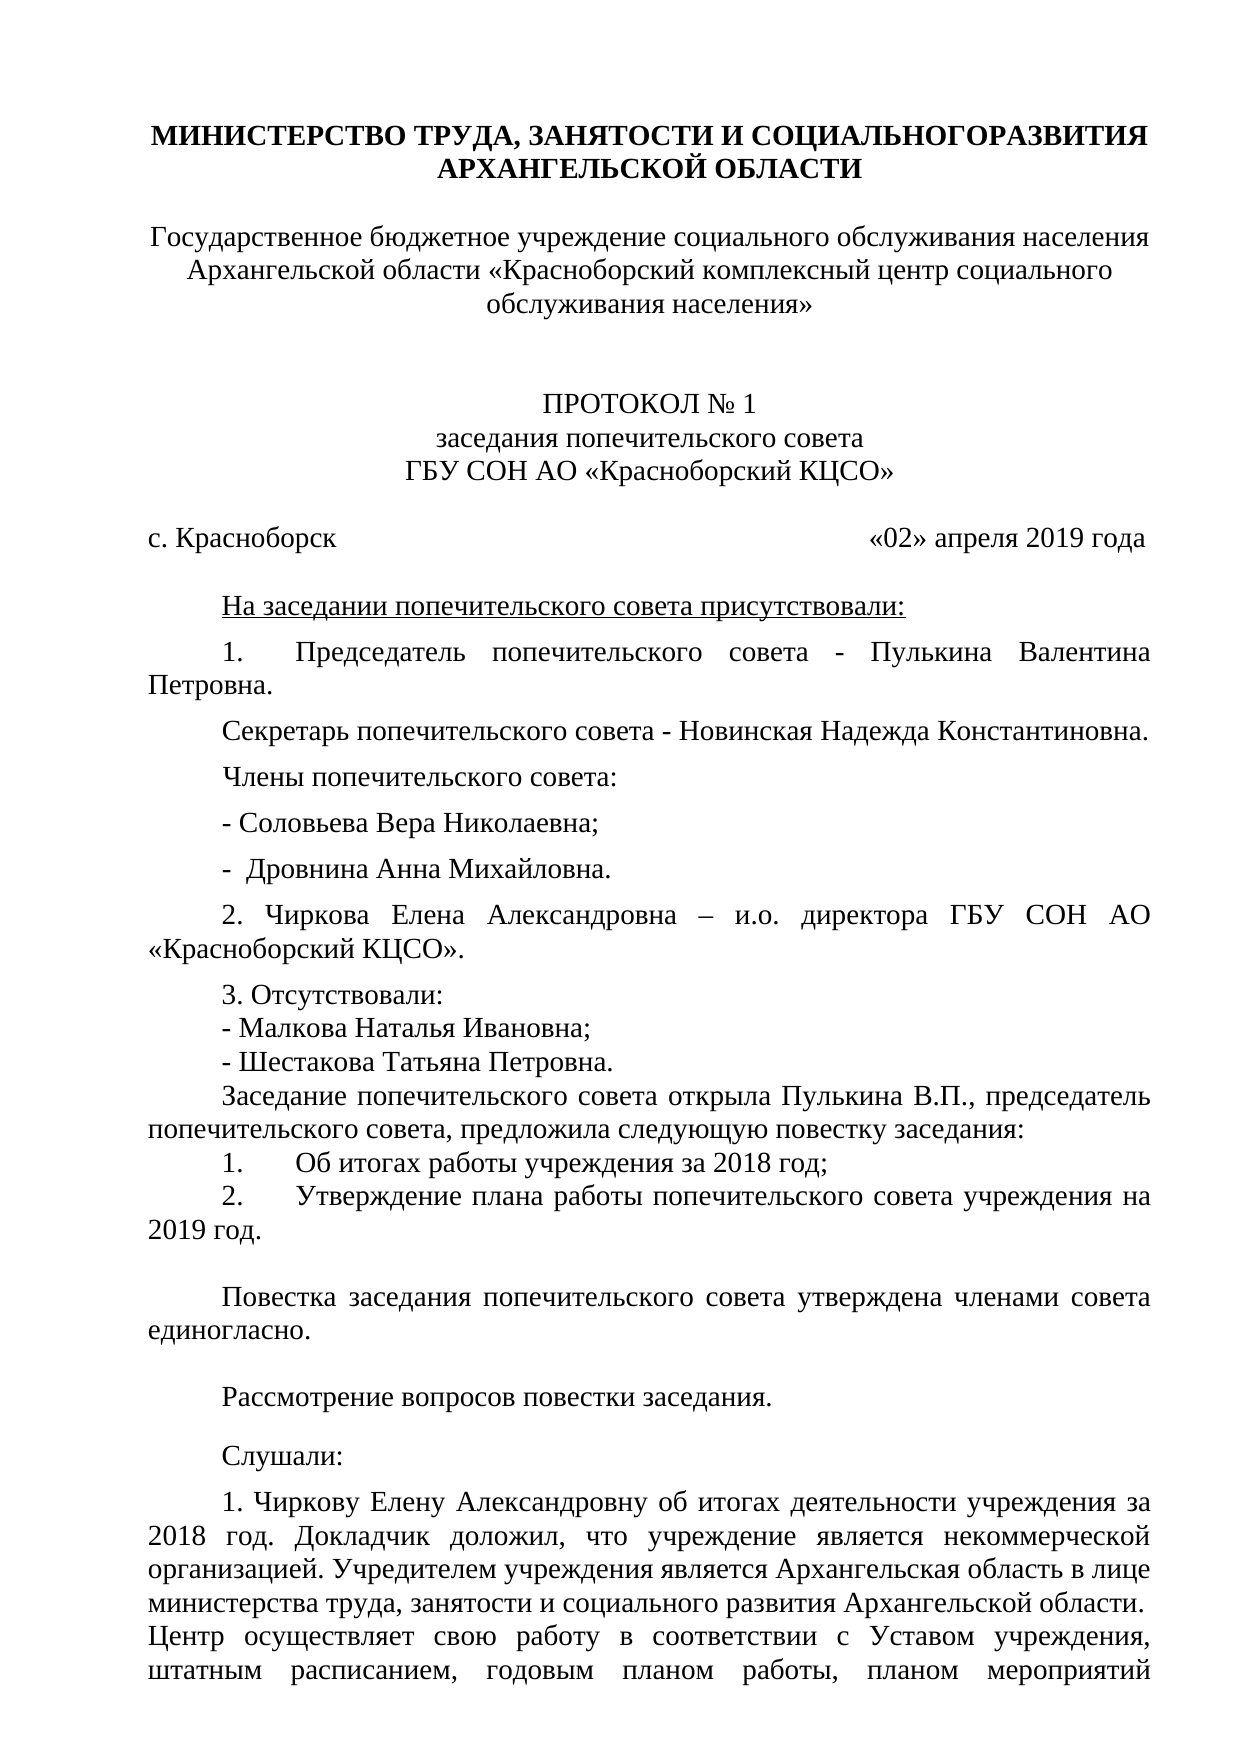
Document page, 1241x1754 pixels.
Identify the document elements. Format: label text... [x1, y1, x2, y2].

text - Малкова Наталья Ивановна; [148, 1011, 1152, 1044]
text Государственное бюджетное учреждение социального обслуживания населения Архангельской области «Красноборский комплексный центр социального обслуживания населения» [148, 219, 1152, 319]
text - Шестакова Татьяна Петровна. [148, 1044, 1152, 1078]
text Члены попечительского совета: [223, 759, 1152, 793]
text Слушали: [148, 1438, 1152, 1472]
text Рассмотрение вопросов повестки заседания. [148, 1379, 1152, 1413]
text с. Красноборск «02» апреля 2019 года [148, 521, 1152, 554]
text заседания попечительского совета [148, 420, 1152, 453]
list Об итогах работы учреждения за 2018 год; [148, 1145, 1152, 1178]
text На заседании попечительского совета присутствовали: [148, 588, 1152, 621]
list Утверждение плана работы попечительского совета учреждения на 2019 год. [148, 1178, 1152, 1245]
text Заседание попечительского совета открыла Пулькина В.П., председатель попечительского совета, предложила следующую повестку заседания: [148, 1078, 1152, 1145]
text Секретарь попечительского совета - Новинская Надежда Константиновна. [222, 713, 1152, 747]
text МИНИСТЕРСТВО ТРУДА, ЗАНЯТОСТИ И СОЦИАЛЬНОГОРАЗВИТИЯ АРХАНГЕЛЬСКОЙ ОБЛАСТИ [148, 118, 1152, 185]
text - Соловьева Вера Николаевна; [185, 805, 1152, 839]
text 1. Чиркову Елену Александровну об итогах деятельности учреждения за 2018 год. Докладчик доложил, что учреждение является некоммерческой организацией. Учредителем учреждения является Архангельская область в лице министерства труда, занятости и социального развития Архангельской области. [148, 1484, 1152, 1618]
text Повестка заседания попечительского совета утверждена членами совета единогласно. [148, 1279, 1152, 1346]
text - Дровнина Анна Михайловна. [185, 851, 1152, 885]
list Председатель попечительского совета - Пулькина Валентина Петровна. [148, 634, 1152, 701]
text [148, 1618, 1152, 1685]
text ГБУ СОН АО «Красноборский КЦСО» [148, 453, 1152, 487]
text ПРОТОКОЛ № 1 [148, 386, 1152, 420]
text 2. Чиркова Елена Александровна – и.о. директора ГБУ СОН АО «Красноборский КЦСО». [148, 897, 1152, 964]
text 3. Отсутствовали: [148, 977, 1152, 1011]
